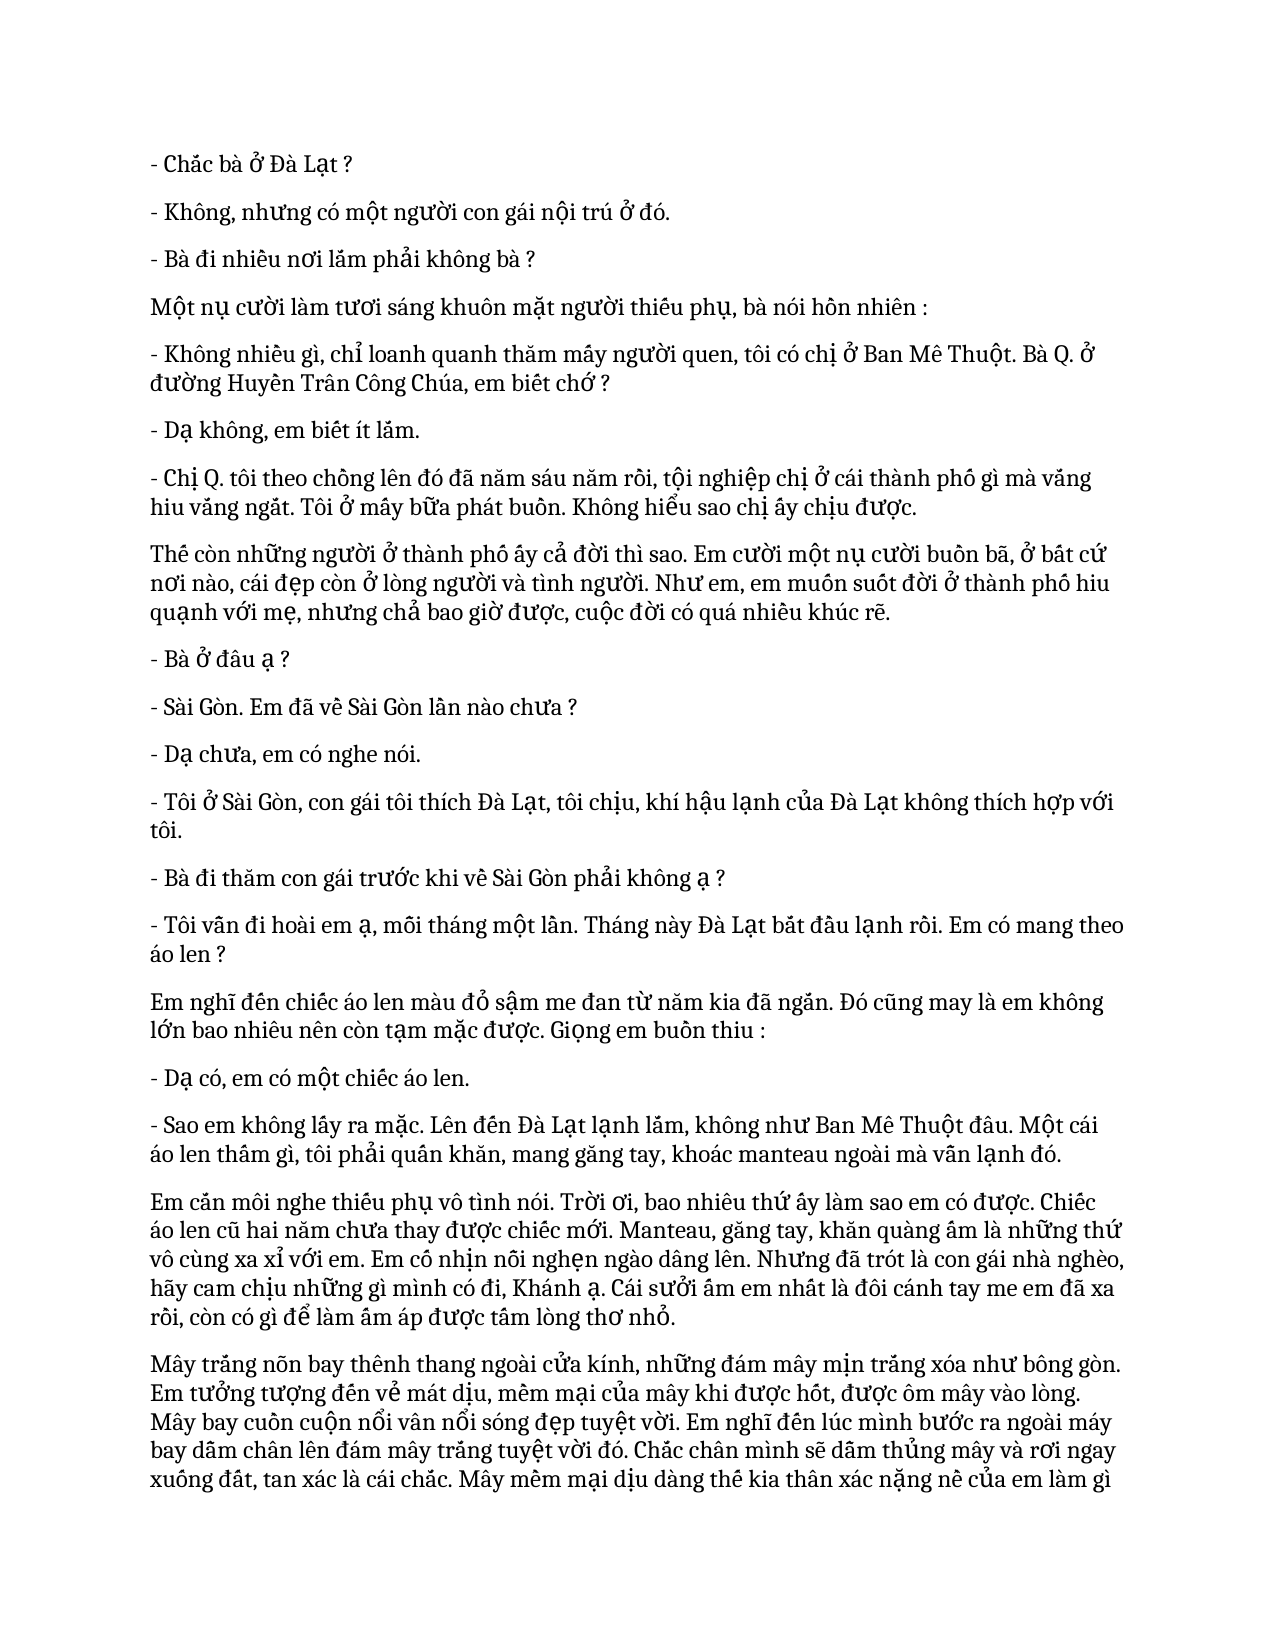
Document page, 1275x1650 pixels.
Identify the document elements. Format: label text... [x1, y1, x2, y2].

text - Sao em không lấy ra mặc. Lên đến Đà Lạt lạnh lắm, không như Ban Mê Thuột đâu. Một cái áo len thấm gì, tôi phải quấn khăn, mang găng tay, khoác manteau ngoài mà vẫn lạnh đó. [150, 1111, 1125, 1169]
text - Dạ có, em có một chiếc áo len. [150, 1064, 1125, 1092]
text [150, 1350, 1125, 1494]
text - Dạ không, em biết ít lắm. [150, 416, 1125, 445]
text Một nụ cười làm tươi sáng khuôn mặt người thiếu phụ, bà nói hồn nhiên : [150, 292, 1125, 321]
text Em cắn môi nghe thiếu phụ vô tình nói. Trời ơi, bao nhiêu thứ ấy làm sao em có được. Chiếc áo len cũ hai năm chưa thay được chiếc mới. Manteau, găng tay, khăn quàng ấm là những thứ vô cùng xa xỉ với em. Em cố nhịn nỗi nghẹn ngào dâng lên. Nhưng đã trót là con gái nhà nghèo, hãy cam chịu những gì mình có đi, Khánh ạ. Cái sưởi ấm em nhất là đôi cánh tay me em đã xa rồi, còn có gì để làm ấm áp được tấm lòng thơ nhỏ. [150, 1187, 1125, 1331]
text - Dạ chưa, em có nghe nói. [150, 740, 1125, 769]
text - Tôi ở Sài Gòn, con gái tôi thích Đà Lạt, tôi chịu, khí hậu lạnh của Đà Lạt không thích hợp với tôi. [150, 787, 1125, 845]
text - Sài Gòn. Em đã về Sài Gòn lần nào chưa ? [150, 692, 1125, 721]
text - Bà đi nhiều nơi lắm phải không bà ? [150, 245, 1125, 274]
text - Không nhiều gì, chỉ loanh quanh thăm mấy người quen, tôi có chị ở Ban Mê Thuột. Bà Q. ở đường Huyền Trân Công Chúa, em biết chớ ? [150, 340, 1125, 397]
text - Bà ở đâu ạ ? [150, 645, 1125, 674]
text - Chị Q. tôi theo chồng lên đó đã năm sáu năm rồi, tội nghiệp chị ở cái thành phố gì mà vắng hiu vắng ngắt. Tôi ở mấy bữa phát buồn. Không hiểu sao chị ấy chịu được. [150, 464, 1125, 521]
text - Không, nhưng có một người con gái nội trú ở đó. [150, 197, 1125, 226]
text - Tôi vẫn đi hoài em ạ, mỗi tháng một lần. Tháng này Đà Lạt bắt đầu lạnh rồi. Em có mang theo áo len ? [150, 911, 1125, 969]
text Em nghĩ đến chiếc áo len màu đỏ sậm me đan từ năm kia đã ngắn. Đó cũng may là em không lớn bao nhiêu nên còn tạm mặc được. Giọng em buồn thiu : [150, 987, 1125, 1045]
text - Chắc bà ở Đà Lạt ? [150, 150, 1125, 179]
text - Bà đi thăm con gái trước khi về Sài Gòn phải không ạ ? [150, 864, 1125, 892]
text Thế còn những người ở thành phố ấy cả đời thì sao. Em cười một nụ cười buồn bã, ở bất cứ nơi nào, cái đẹp còn ở lòng người và tình người. Như em, em muốn suốt đời ở thành phố hiu quạnh với mẹ, nhưng chả bao giờ được, cuộc đời có quá nhiều khúc rẽ. [150, 540, 1125, 626]
